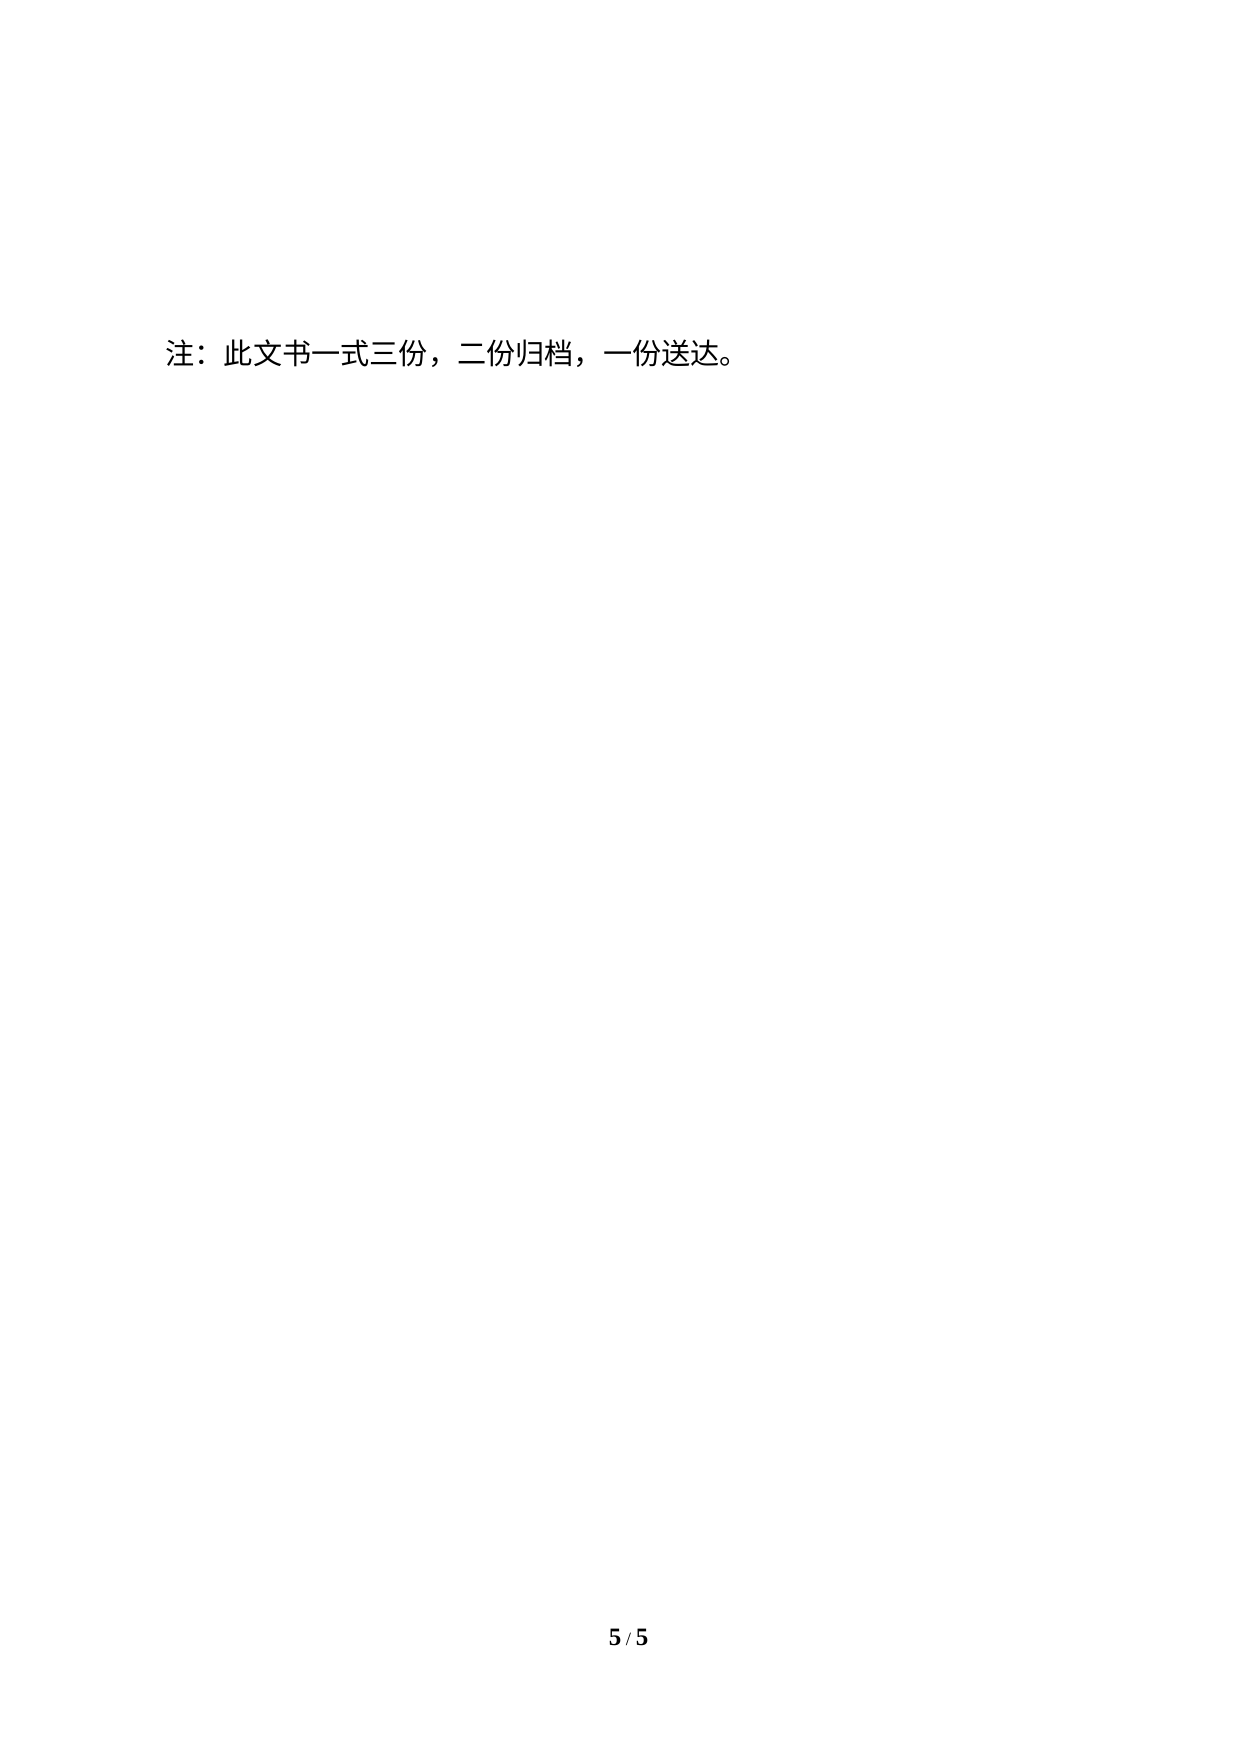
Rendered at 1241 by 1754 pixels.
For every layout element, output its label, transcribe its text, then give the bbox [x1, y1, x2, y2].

text 注：此文书一式三份，二份归档，一份送达。 [165, 318, 1074, 386]
